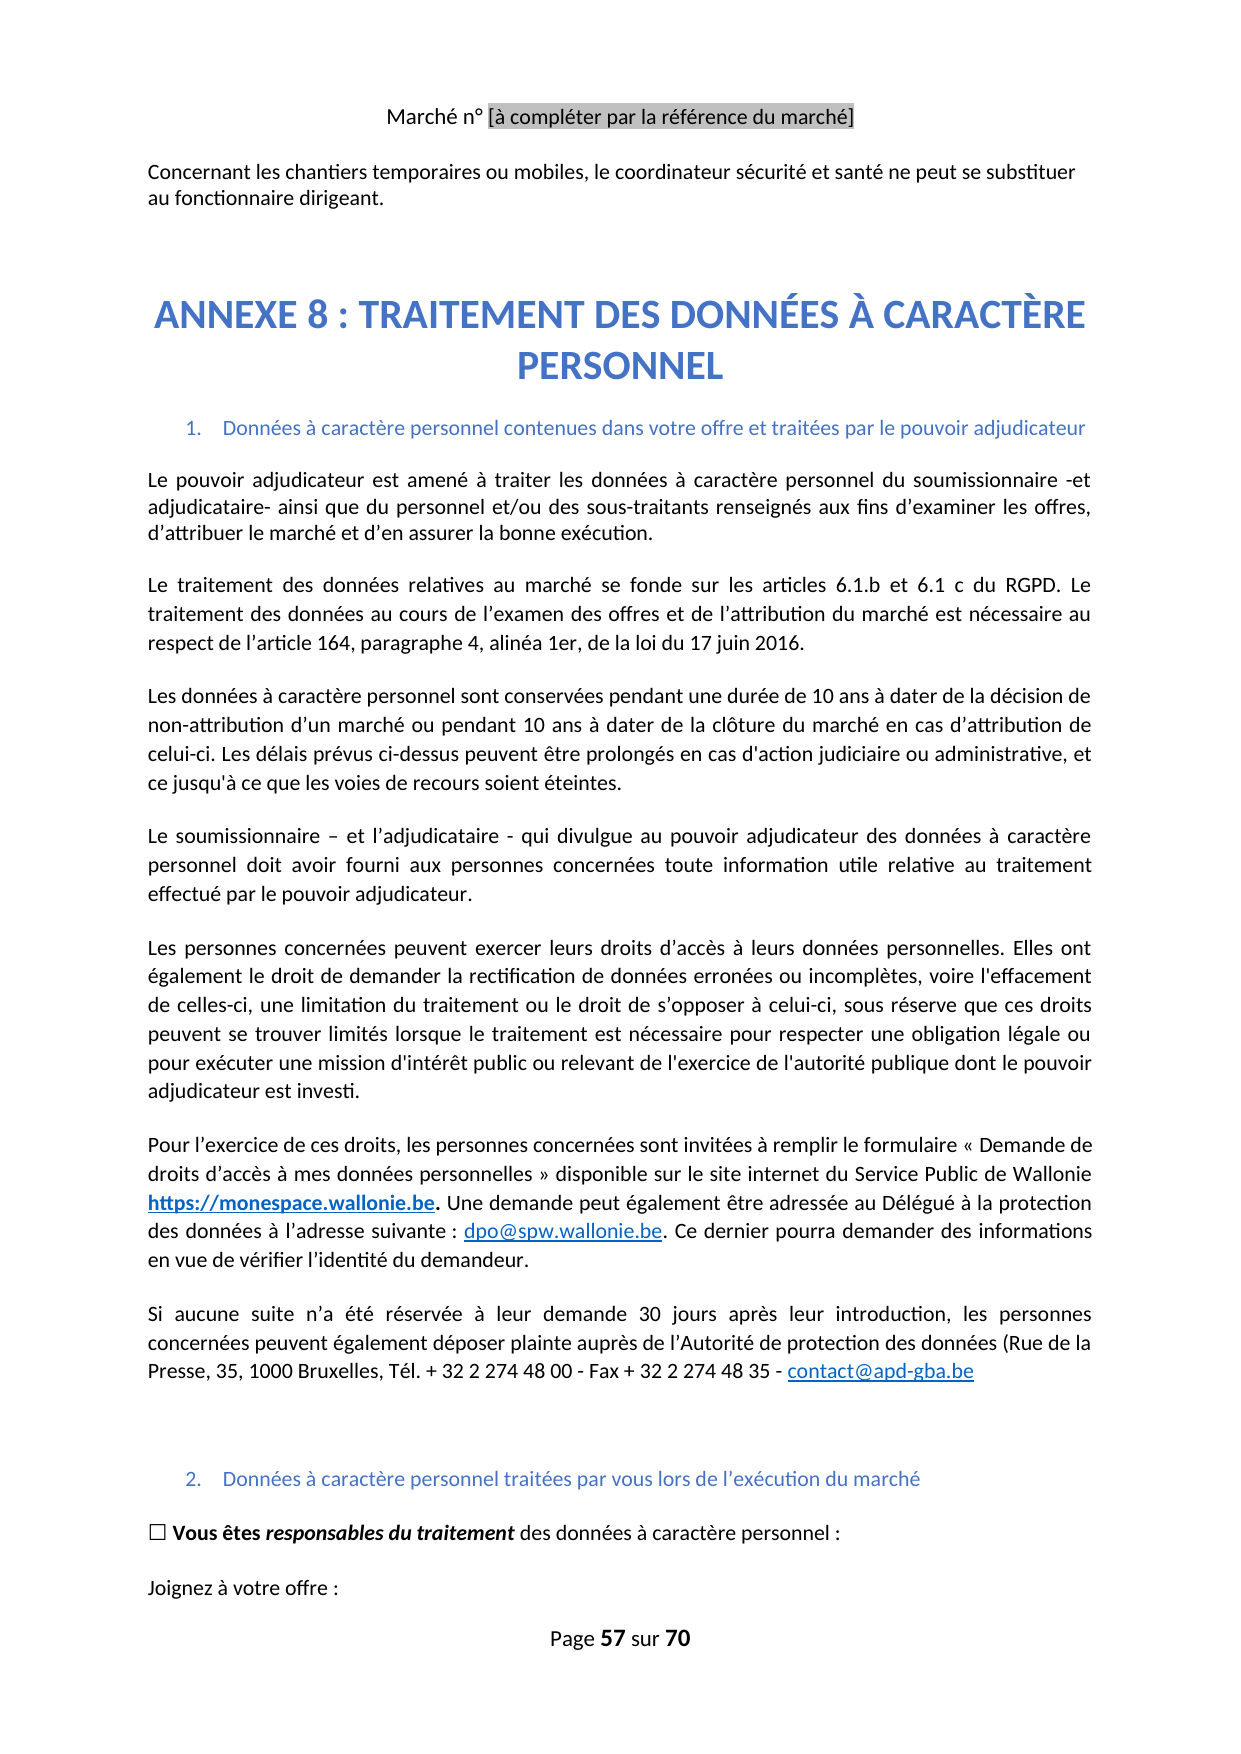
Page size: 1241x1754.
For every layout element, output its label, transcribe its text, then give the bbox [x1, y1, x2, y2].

list Données à caractère personnel contenues dans votre offre et traitées par le pouvoir adjudicateur [185, 414, 1093, 441]
text Pour l’exercice de ces droits, les personnes concernées sont invitées à remplir le formulaire « Demande de droits d’accès à mes données personnelles » disponible sur le site internet du Service Public de Wallonie https://monespace.wallonie.be. Une demande peut également être adressée au Délégué à la protection des données à l’adresse suivante : dpo@spw.wallonie.be. Ce dernier pourra demander des informations en vue de vérifier l’identité du demandeur. [148, 1131, 1093, 1273]
text Vous êtes responsables du traitement des données à caractère personnel : [148, 1517, 1093, 1546]
subtitle ANNEXE 8 : TRAITEMENT DES DONNÉES À CARACTÈRE PERSONNEL [148, 288, 1093, 389]
text Le soumissionnaire – et l’adjudicataire - qui divulgue au pouvoir adjudicateur des données à caractère personnel doit avoir fourni aux personnes concernées toute information utile relative au traitement effectué par le pouvoir adjudicateur. [148, 822, 1093, 907]
list Données à caractère personnel traitées par vous lors de l’exécution du marché [185, 1465, 1093, 1492]
text Le pouvoir adjudicateur est amené à traiter les données à caractère personnel du soumissionnaire -et adjudicataire- ainsi que du personnel et/ou des sous-traitants renseignés aux fins d’examiner les offres, d’attribuer le marché et d’en assurer la bonne exécution. [148, 466, 1093, 546]
text Concernant les chantiers temporaires ou mobiles, le coordinateur sécurité et santé ne peut se substituer au fonctionnaire dirigeant. [148, 158, 1093, 211]
text Si aucune suite n’a été réservée à leur demande 30 jours après leur introduction, les personnes concernées peuvent également déposer plainte auprès de l’Autorité de protection des données (Rue de la Presse, 35, 1000 Bruxelles, Tél. + 32 2 274 48 00 - Fax + 32 2 274 48 35 - contact@apd-gba.be [148, 1300, 1093, 1384]
text Les données à caractère personnel sont conservées pendant une durée de 10 ans à dater de la décision de non-attribution d’un marché ou pendant 10 ans à dater de la clôture du marché en cas d’attribution de celui-ci. Les délais prévus ci-dessus peuvent être prolongés en cas d'action judiciaire ou administrative, et ce jusqu'à ce que les voies de recours soient éteintes. [148, 682, 1093, 795]
text Joignez à votre offre : [148, 1574, 1093, 1600]
text Les personnes concernées peuvent exercer leurs droits d’accès à leurs données personnelles. Elles ont également le droit de demander la rectification de données erronées ou incomplètes, voire l'effacement de celles-ci, une limitation du traitement ou le droit de s’opposer à celui-ci, sous réserve que ces droits peuvent se trouver limités lorsque le traitement est nécessaire pour respecter une obligation légale ou pour exécuter une mission d'intérêt public ou relevant de l'exercice de l'autorité publique dont le pouvoir adjudicateur est investi. [148, 934, 1093, 1104]
text Le traitement des données relatives au marché se fonde sur les articles 6.1.b et 6.1 c du RGPD. Le traitement des données au cours de l’examen des offres et de l’attribution du marché est nécessaire au respect de l’article 164, paragraphe 4, alinéa 1er, de la loi du 17 juin 2016. [148, 571, 1093, 655]
